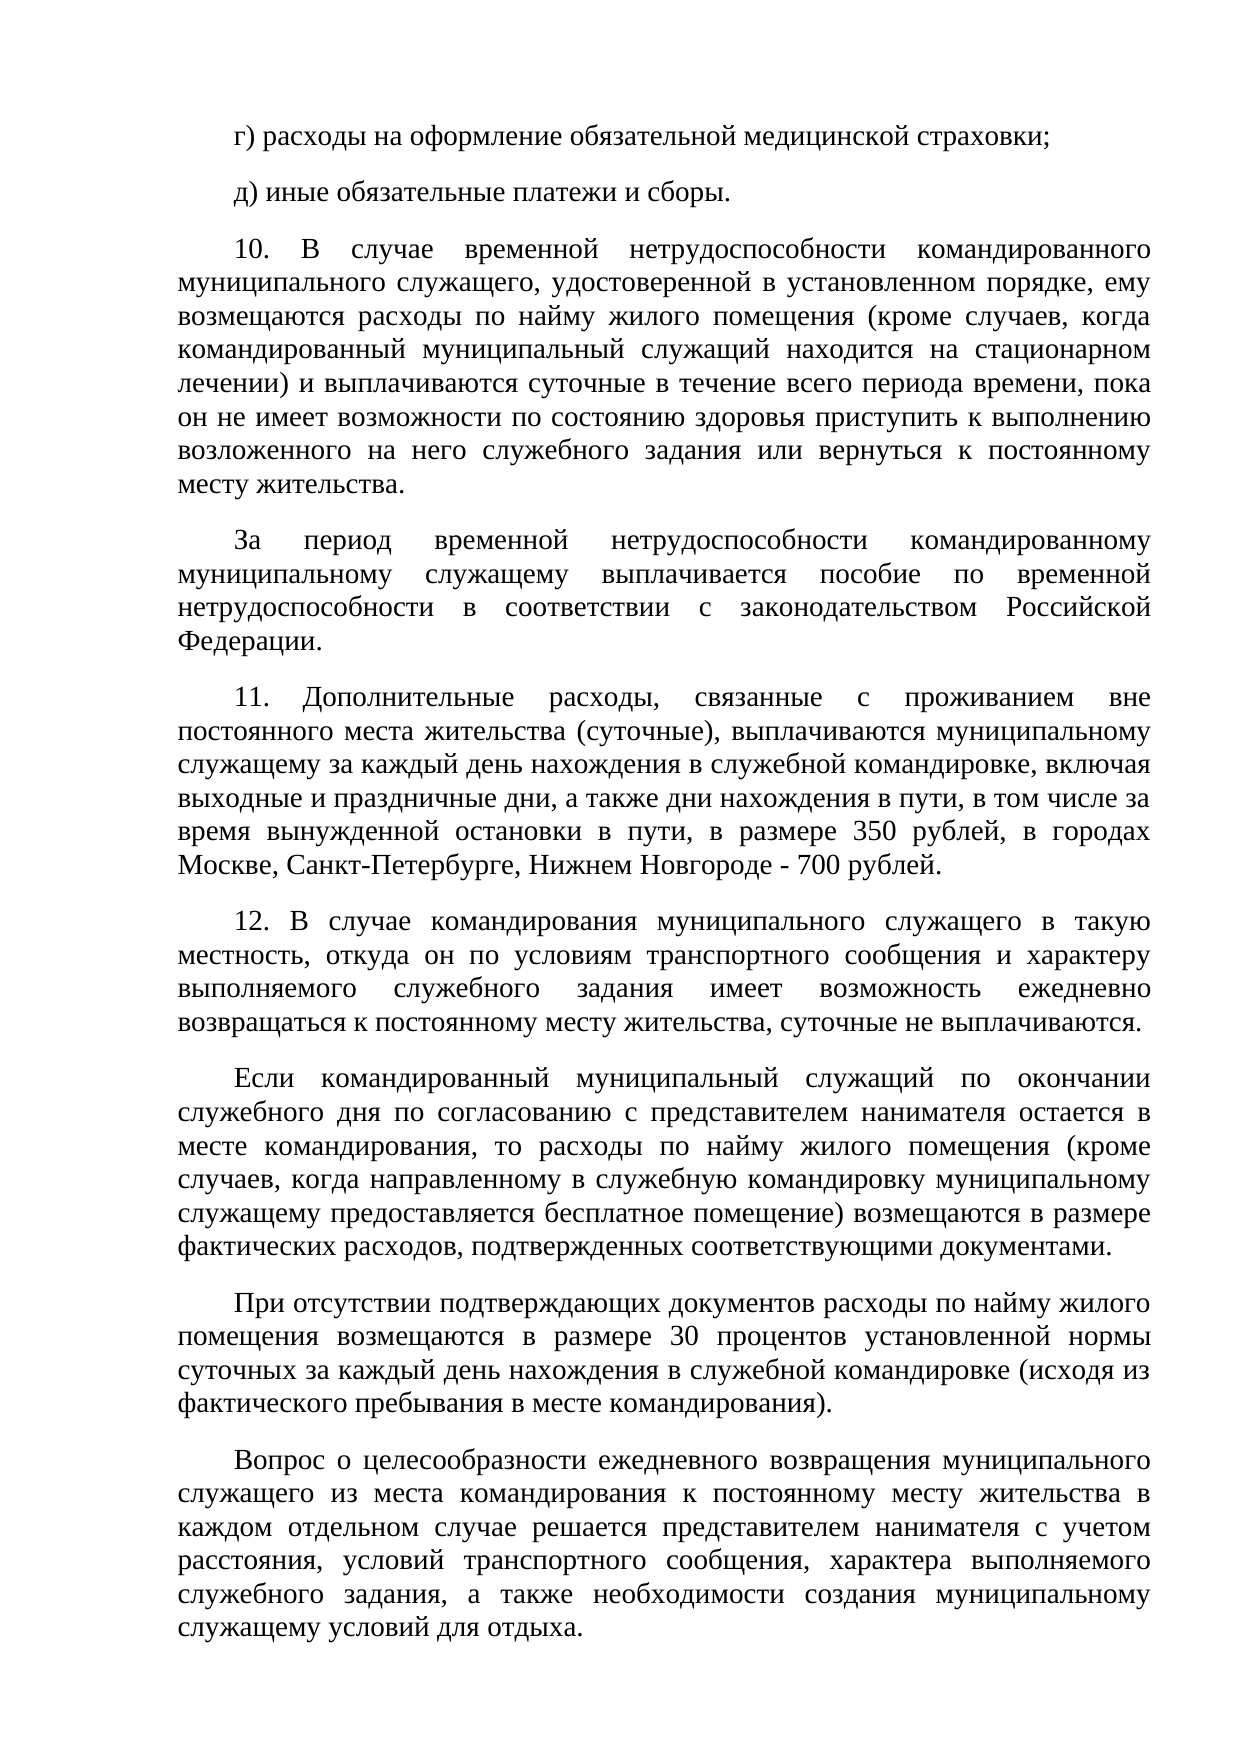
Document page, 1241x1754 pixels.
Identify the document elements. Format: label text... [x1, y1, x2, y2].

text Если командированный муниципальный служащий по окончании служебного дня по согласованию с представителем нанимателя остается в месте командирования, то расходы по найму жилого помещения (кроме случаев, когда направленному в служебную командировку муниципальному служащему предоставляется бесплатное помещение) возмещаются в размере фактических расходов, подтвержденных соответствующими документами. [177, 1061, 1152, 1262]
text 10. В случае временной нетрудоспособности командированного муниципального служащего, удостоверенной в установленном порядке, ему возмещаются расходы по найму жилого помещения (кроме случаев, когда командированный муниципальный служащий находится на стационарном лечении) и выплачиваются суточные в течение всего периода времени, пока он не имеет возможности по состоянию здоровья приступить к выполнению возложенного на него служебного задания или вернуться к постоянному месту жительства. [177, 231, 1152, 499]
text г) расходы на оформление обязательной медицинской страховки; [177, 118, 1152, 152]
text При отсутствии подтверждающих документов расходы по найму жилого помещения возмещаются в размере 30 процентов установленной нормы суточных за каждый день нахождения в служебной командировке (исходя из фактического пребывания в месте командирования). [177, 1285, 1152, 1419]
text д) иные обязательные платежи и сборы. [177, 174, 1152, 208]
text Вопрос о целесообразности ежедневного возвращения муниципального служащего из места командирования к постоянному месту жительства в каждом отдельном случае решается представителем нанимателя с учетом расстояния, условий транспортного сообщения, характера выполняемого служебного задания, а также необходимости создания муниципальному служащему условий для отдыха. [177, 1442, 1152, 1643]
text 12. В случае командирования муниципального служащего в такую местность, откуда он по условиям транспортного сообщения и характеру выполняемого служебного задания имеет возможность ежедневно возвращаться к постоянному месту жительства, суточные не выплачиваются. [177, 903, 1152, 1038]
text 11. Дополнительные расходы, связанные с проживанием вне постоянного места жительства (суточные), выплачиваются муниципальному служащему за каждый день нахождения в служебной командировке, включая выходные и праздничные дни, а также дни нахождения в пути, в том числе за время вынужденной остановки в пути, в размере 350 рублей, в городах Москве, Санкт-Петербурге, Нижнем Новгороде - 700 рублей. [177, 679, 1152, 881]
text За период временной нетрудоспособности командированному муниципальному служащему выплачивается пособие по временной нетрудоспособности в соответствии с законодательством Российской Федерации. [177, 522, 1152, 656]
